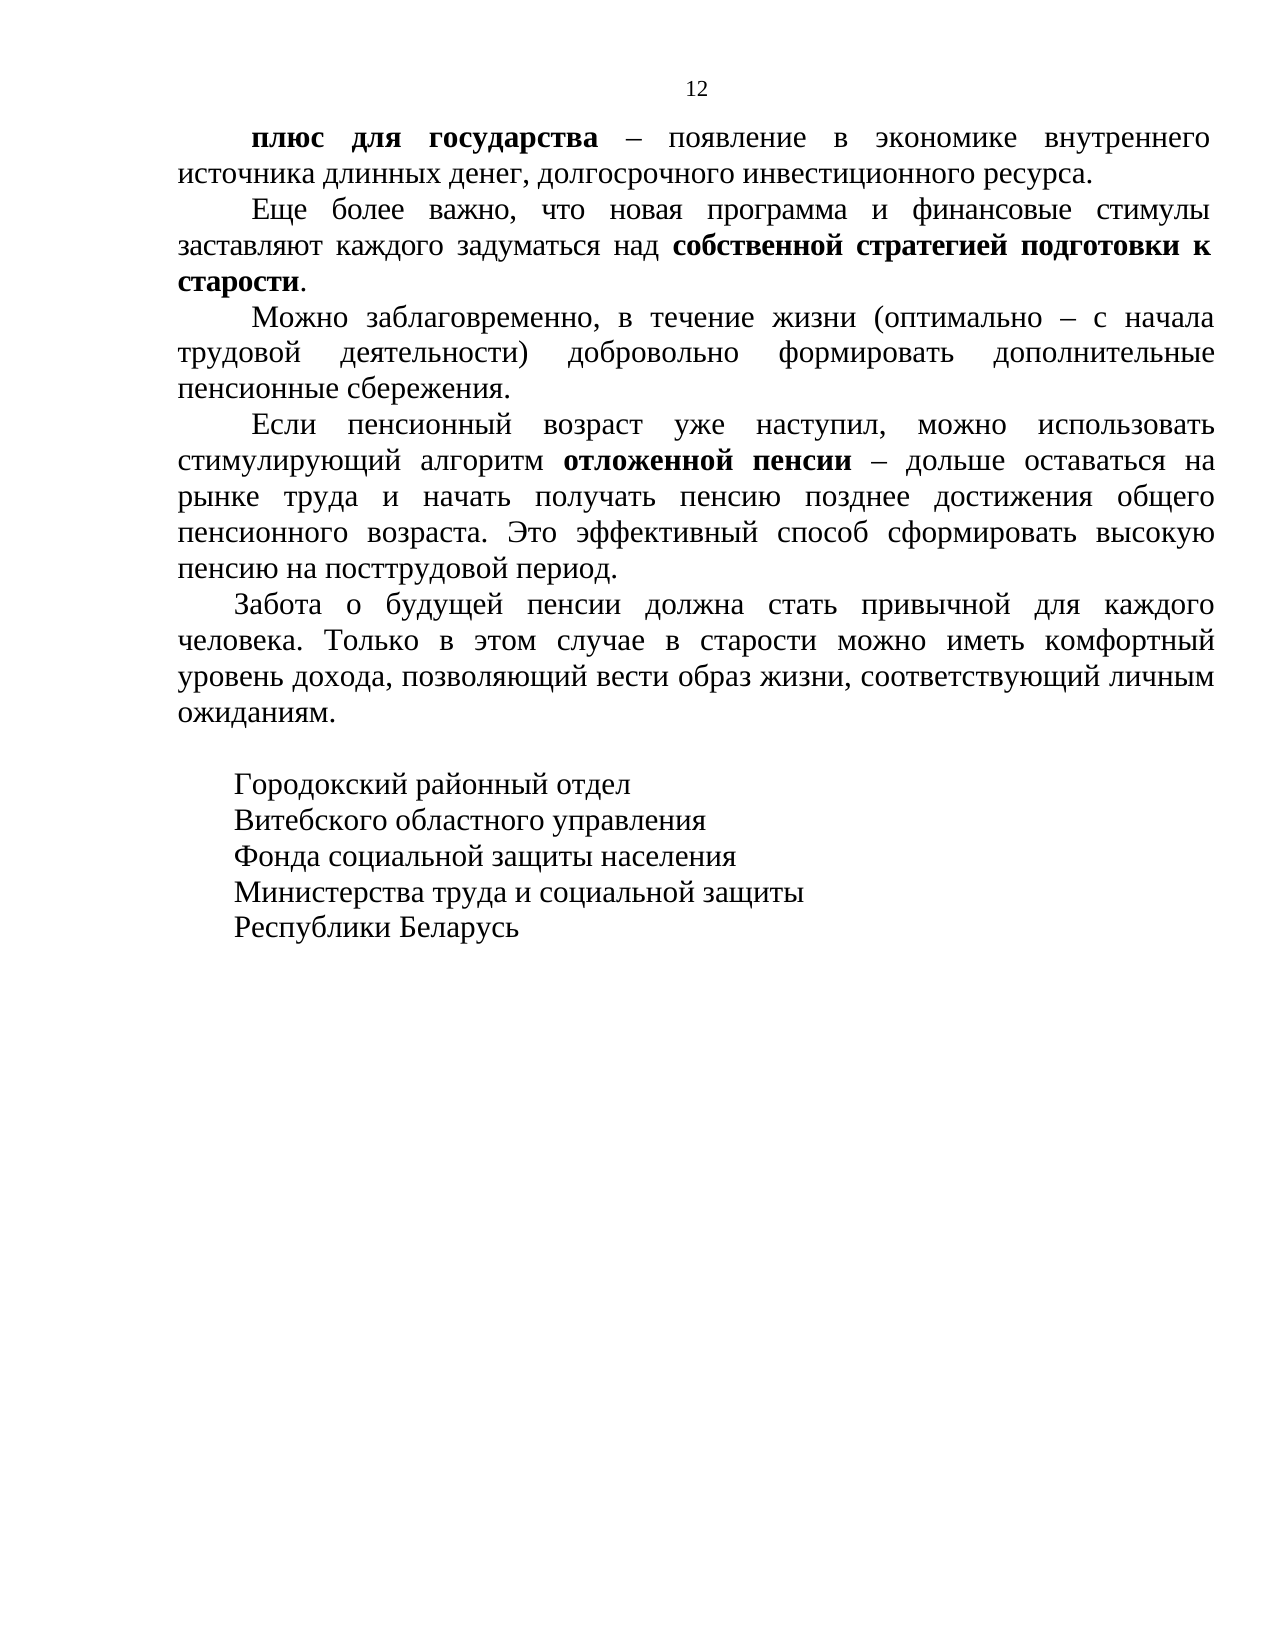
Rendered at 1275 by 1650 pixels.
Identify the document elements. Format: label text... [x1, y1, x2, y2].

text Министерства труда и социальной защиты [177, 873, 1216, 909]
text Витебского областного управления [177, 801, 1216, 837]
text Республики Беларусь [177, 909, 1216, 945]
text Можно заблаговременно, в течение жизни (оптимально – с начала трудовой деятельности) добровольно формировать дополнительные пенсионные сбережения. [177, 298, 1216, 406]
text Если пенсионный возраст уже наступил, можно использовать стимулирующий алгоритм отложенной пенсии – дольше оставаться на рынке труда и начать получать пенсию позднее достижения общего пенсионного возраста. Это эффективный способ сформировать высокую пенсию на посттрудовой период. [177, 406, 1216, 585]
text Забота о будущей пенсии должна стать привычной для каждого человека. Только в этом случае в старости можно иметь комфортный уровень дохода, позволяющий вести образ жизни, соответствующий личным ожиданиям. [177, 585, 1216, 729]
text Еще более важно, что новая программа и финансовые стимулы заставляют каждого задуматься над собственной стратегией подготовки к старости. [177, 190, 1211, 298]
text Фонда социальной защиты населения [177, 837, 1216, 873]
text плюс для государства – появление в экономике внутреннего источника длинных денег, долгосрочного инвестиционного ресурса. [177, 118, 1211, 190]
text Городокский районный отдел [177, 765, 1216, 801]
